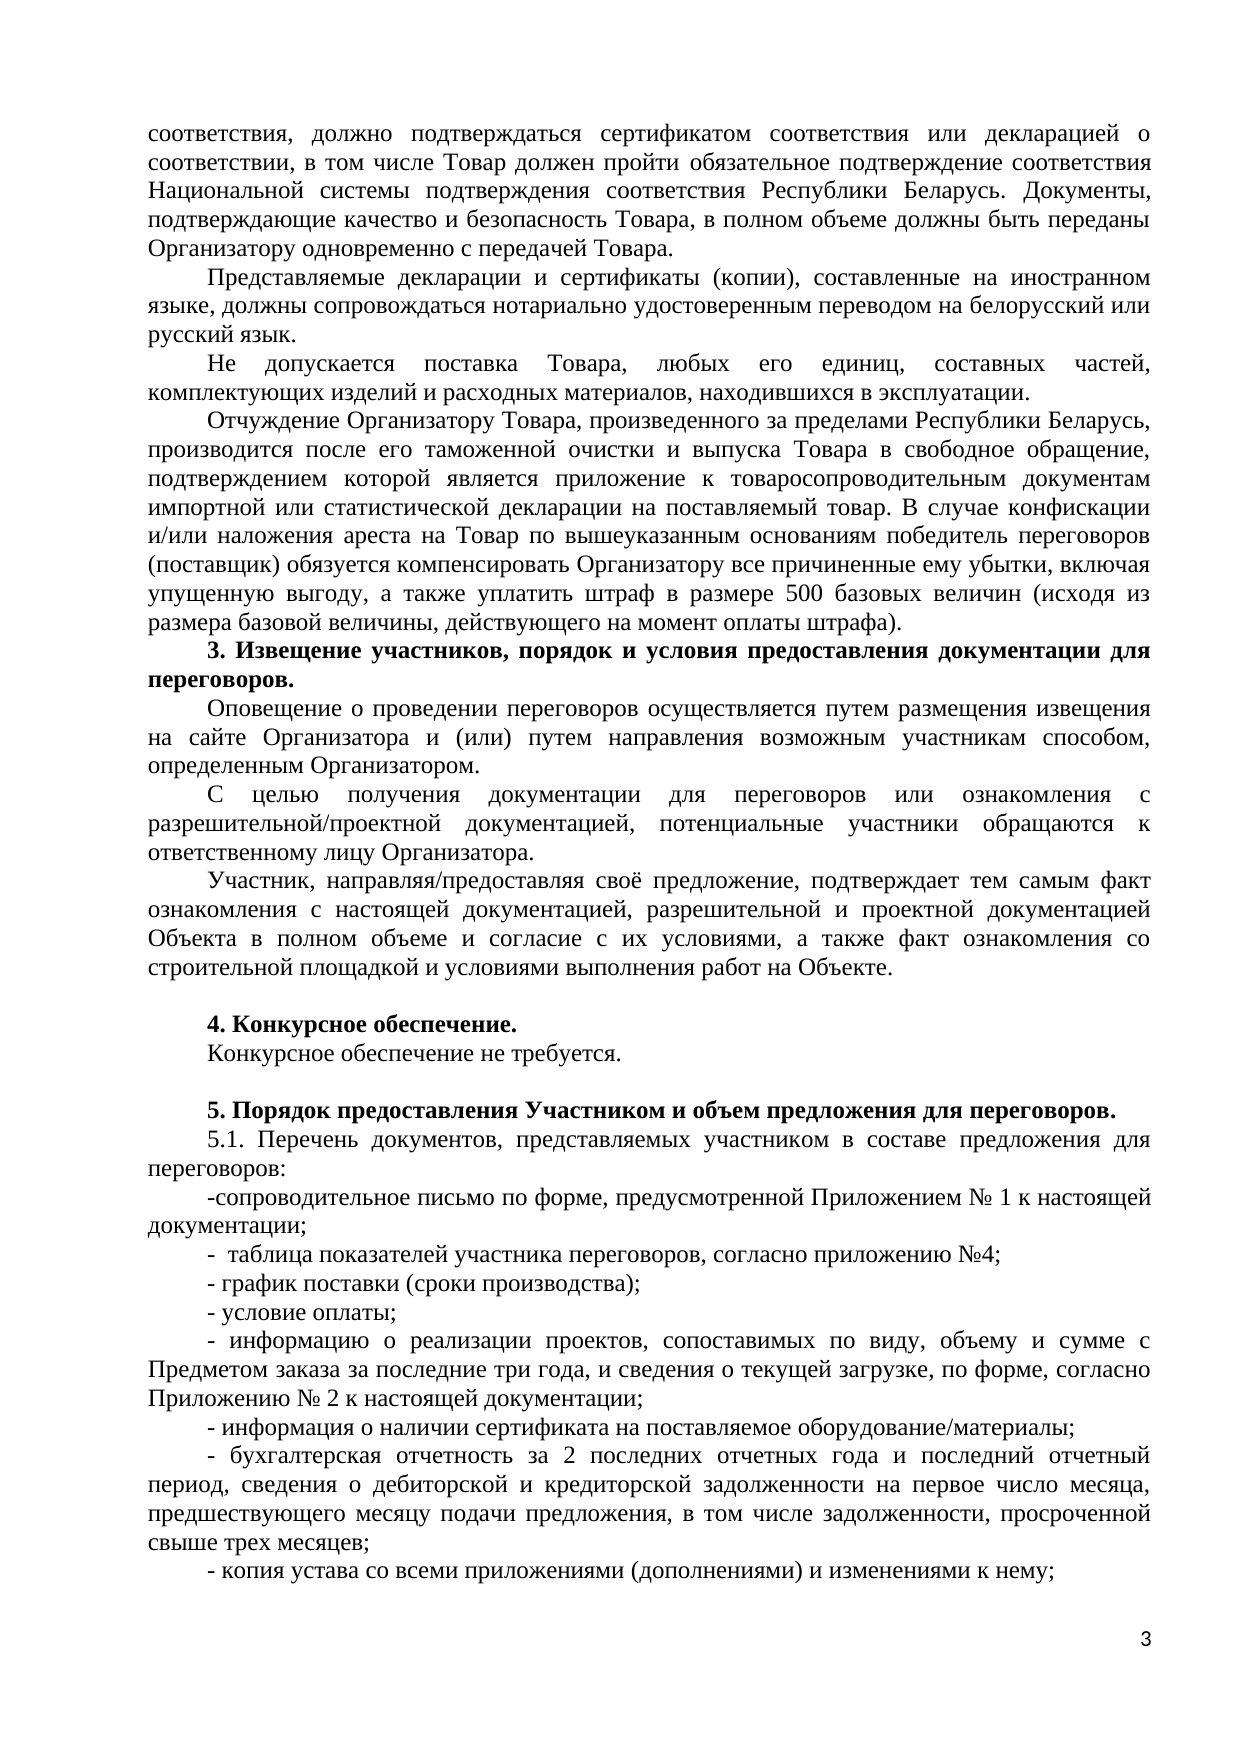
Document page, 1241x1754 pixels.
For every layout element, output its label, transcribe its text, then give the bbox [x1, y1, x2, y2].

text Участник, направляя/предоставляя своё предложение, подтверждает тем самым факт ознакомления с настоящей документацией, разрешительной и проектной документацией Объекта в полном объеме и согласие с их условиями, а также факт ознакомления со строительной площадкой и условиями выполнения работ на Объекте. [148, 866, 1152, 981]
text - копия устава со всеми приложениями (дополнениями) и изменениями к нему; [148, 1556, 1152, 1584]
text Не допускается поставка Товара, любых его единиц, составных частей, комплектующих изделий и расходных материалов, находившихся в эксплуатации. [148, 348, 1152, 406]
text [148, 118, 1152, 262]
text 5. Порядок предоставления Участником и объем предложения для переговоров. [148, 1096, 1152, 1124]
text 5.1. Перечень документов, представляемых участником в составе предложения для переговоров: [148, 1124, 1152, 1182]
text - график поставки (сроки производства); [148, 1268, 1152, 1297]
text - таблица показателей участника переговоров, согласно приложению №4; [148, 1239, 1152, 1268]
text - информацию о реализации проектов, сопоставимых по виду, объему и сумме с Предметом заказа за последние три года, и сведения о текущей загрузке, по форме, согласно Приложению № 2 к настоящей документации; [148, 1326, 1152, 1412]
text С целью получения документации для переговоров или ознакомления с разрешительной/проектной документацией, потенциальные участники обращаются к ответственному лицу Организатора. [148, 779, 1152, 866]
text Отчуждение Организатору Товара, произведенного за пределами Республики Беларусь, производится после его таможенной очистки и выпуска Товара в свободное обращение, подтверждением которой является приложение к товаросопроводительным документам импортной или статистической декларации на поставляемый товар. В случае конфискации и/или наложения ареста на Товар по вышеуказанным основаниям победитель переговоров (поставщик) обязуется компенсировать Организатору все причиненные ему убытки, включая упущенную выгоду, а также уплатить штраф в размере 500 базовых величин (исходя из размера базовой величины, действующего на момент оплаты штрафа). [148, 406, 1152, 636]
text 3. Извещение участников, порядок и условия предоставления документации для переговоров. [148, 636, 1152, 693]
text -сопроводительное письмо по форме, предусмотренной Приложением № 1 к настоящей документации; [148, 1182, 1152, 1239]
text Конкурсное обеспечение не требуется. [148, 1038, 1152, 1067]
text - информация о наличии сертификата на поставляемое оборудование/материалы; [148, 1412, 1152, 1441]
text - бухгалтерская отчетность за 2 последних отчетных года и последний отчетный период, сведения о дебиторской и кредиторской задолженности на первое число месяца, предшествующего месяцу подачи предложения, в том числе задолженности, просроченной свыше трех месяцев; [148, 1441, 1152, 1556]
text 4. Конкурсное обеспечение. [148, 1009, 1152, 1038]
text Оповещение о проведении переговоров осуществляется путем размещения извещения на сайте Организатора и (или) путем направления возможным участникам способом, определенным Организатором. [148, 693, 1152, 779]
text - условие оплаты; [148, 1297, 1152, 1326]
text Представляемые декларации и сертификаты (копии), составленные на иностранном языке, должны сопровождаться нотариально удостоверенным переводом на белорусский или русский язык. [148, 262, 1152, 348]
